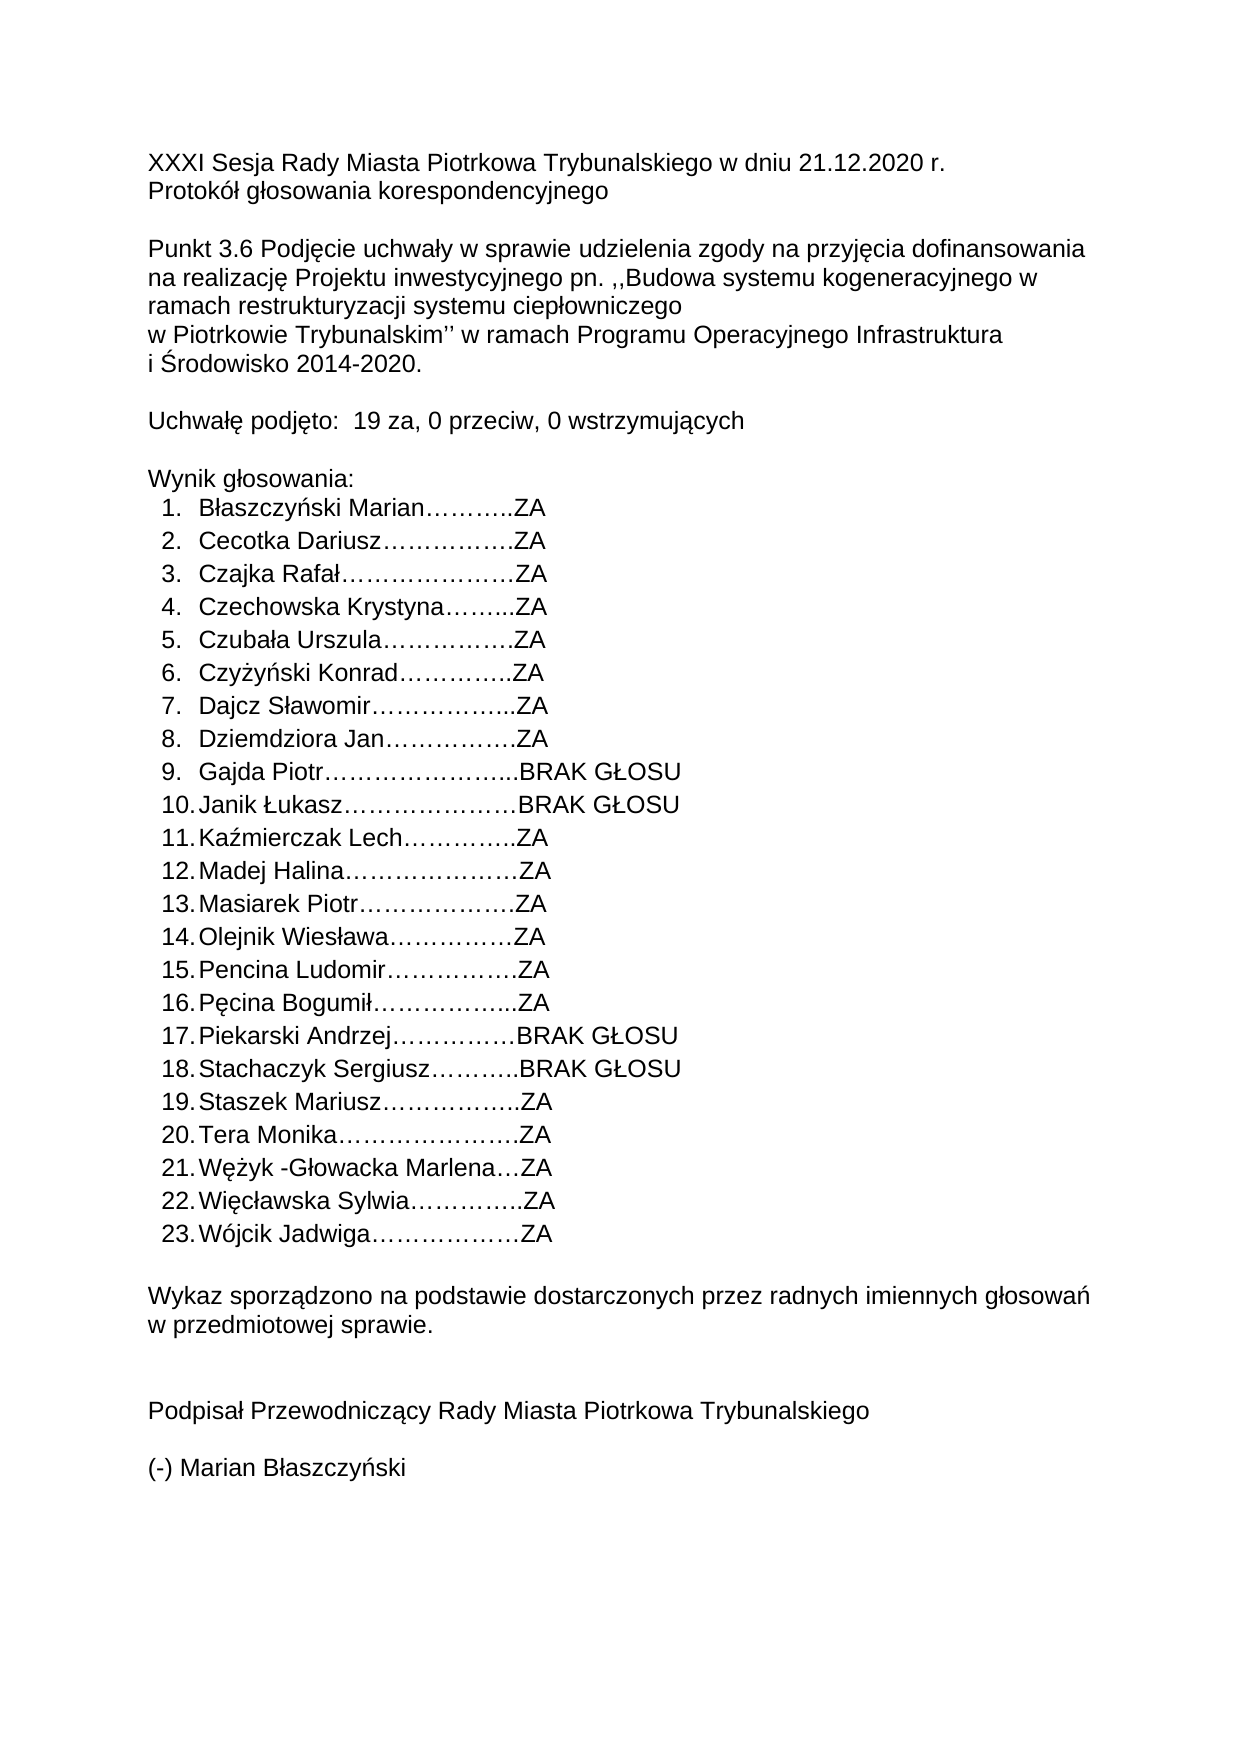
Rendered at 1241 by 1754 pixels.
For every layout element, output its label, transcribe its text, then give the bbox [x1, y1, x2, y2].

text XXXI Sesja Rady Miasta Piotrkowa Trybunalskiego w dniu 21.12.2020 r. [148, 148, 1093, 176]
list Kaźmierczak Lech…………..ZA [161, 823, 1093, 852]
text Podpisał Przewodniczący Rady Miasta Piotrkowa Trybunalskiego [148, 1396, 1093, 1424]
list Błaszczyński Marian………..ZA [161, 493, 1093, 521]
list Staszek Mariusz……………..ZA [161, 1087, 1093, 1116]
text Wynik głosowania: [124, 464, 1093, 493]
text Protokół głosowania korespondencyjnego [148, 176, 1093, 205]
list Piekarski Andrzej……………BRAK GŁOSU [161, 1021, 1093, 1050]
list Madej Halina…………………ZA [161, 856, 1093, 884]
list Cecotka Dariusz…………….ZA [161, 526, 1093, 554]
list Czyżyński Konrad…………..ZA [161, 658, 1093, 686]
list Tera Monika………………….ZA [161, 1120, 1093, 1149]
list Pęcina Bogumił……………...ZA [161, 988, 1093, 1017]
text Punkt 3.6 Podjęcie uchwały w sprawie udzielenia zgody na przyjęcia dofinansowania na realizację Projektu inwestycyjnego pn. ,,Budowa systemu kogeneracyjnego w ramach restrukturyzacji systemu ciepłowniczego w Piotrkowie Trybunalskim’’ w ramach Programu Operacyjnego Infrastruktura i Środowisko 2014-2020. [148, 234, 1093, 378]
list Stachaczyk Sergiusz………..BRAK GŁOSU [161, 1054, 1093, 1083]
list Czubała Urszula…………….ZA [161, 625, 1093, 653]
list Gajda Piotr…………………...BRAK GŁOSU [161, 757, 1093, 786]
list Pencina Ludomir…………….ZA [161, 955, 1093, 984]
text Uchwałę podjęto: 19 za, 0 przeciw, 0 wstrzymujących [148, 406, 1093, 435]
text (-) Marian Błaszczyński [148, 1453, 1093, 1482]
list Czechowska Krystyna……...ZA [161, 592, 1093, 620]
text Wykaz sporządzono na podstawie dostarczonych przez radnych imiennych głosowań w przedmiotowej sprawie. [148, 1281, 1093, 1338]
list Janik Łukasz…………………BRAK GŁOSU [161, 790, 1093, 818]
list Olejnik Wiesława……………ZA [161, 922, 1093, 951]
list Masiarek Piotr……………….ZA [161, 889, 1093, 918]
list Czajka Rafał…………………ZA [161, 559, 1093, 587]
list Dziemdziora Jan…………….ZA [161, 724, 1093, 752]
list Więcławska Sylwia…………..ZA [161, 1186, 1093, 1215]
list Wężyk -Głowacka Marlena…ZA [161, 1153, 1093, 1182]
list Wójcik Jadwiga………………ZA [161, 1219, 1093, 1248]
list Dajcz Sławomir……………...ZA [161, 691, 1093, 719]
